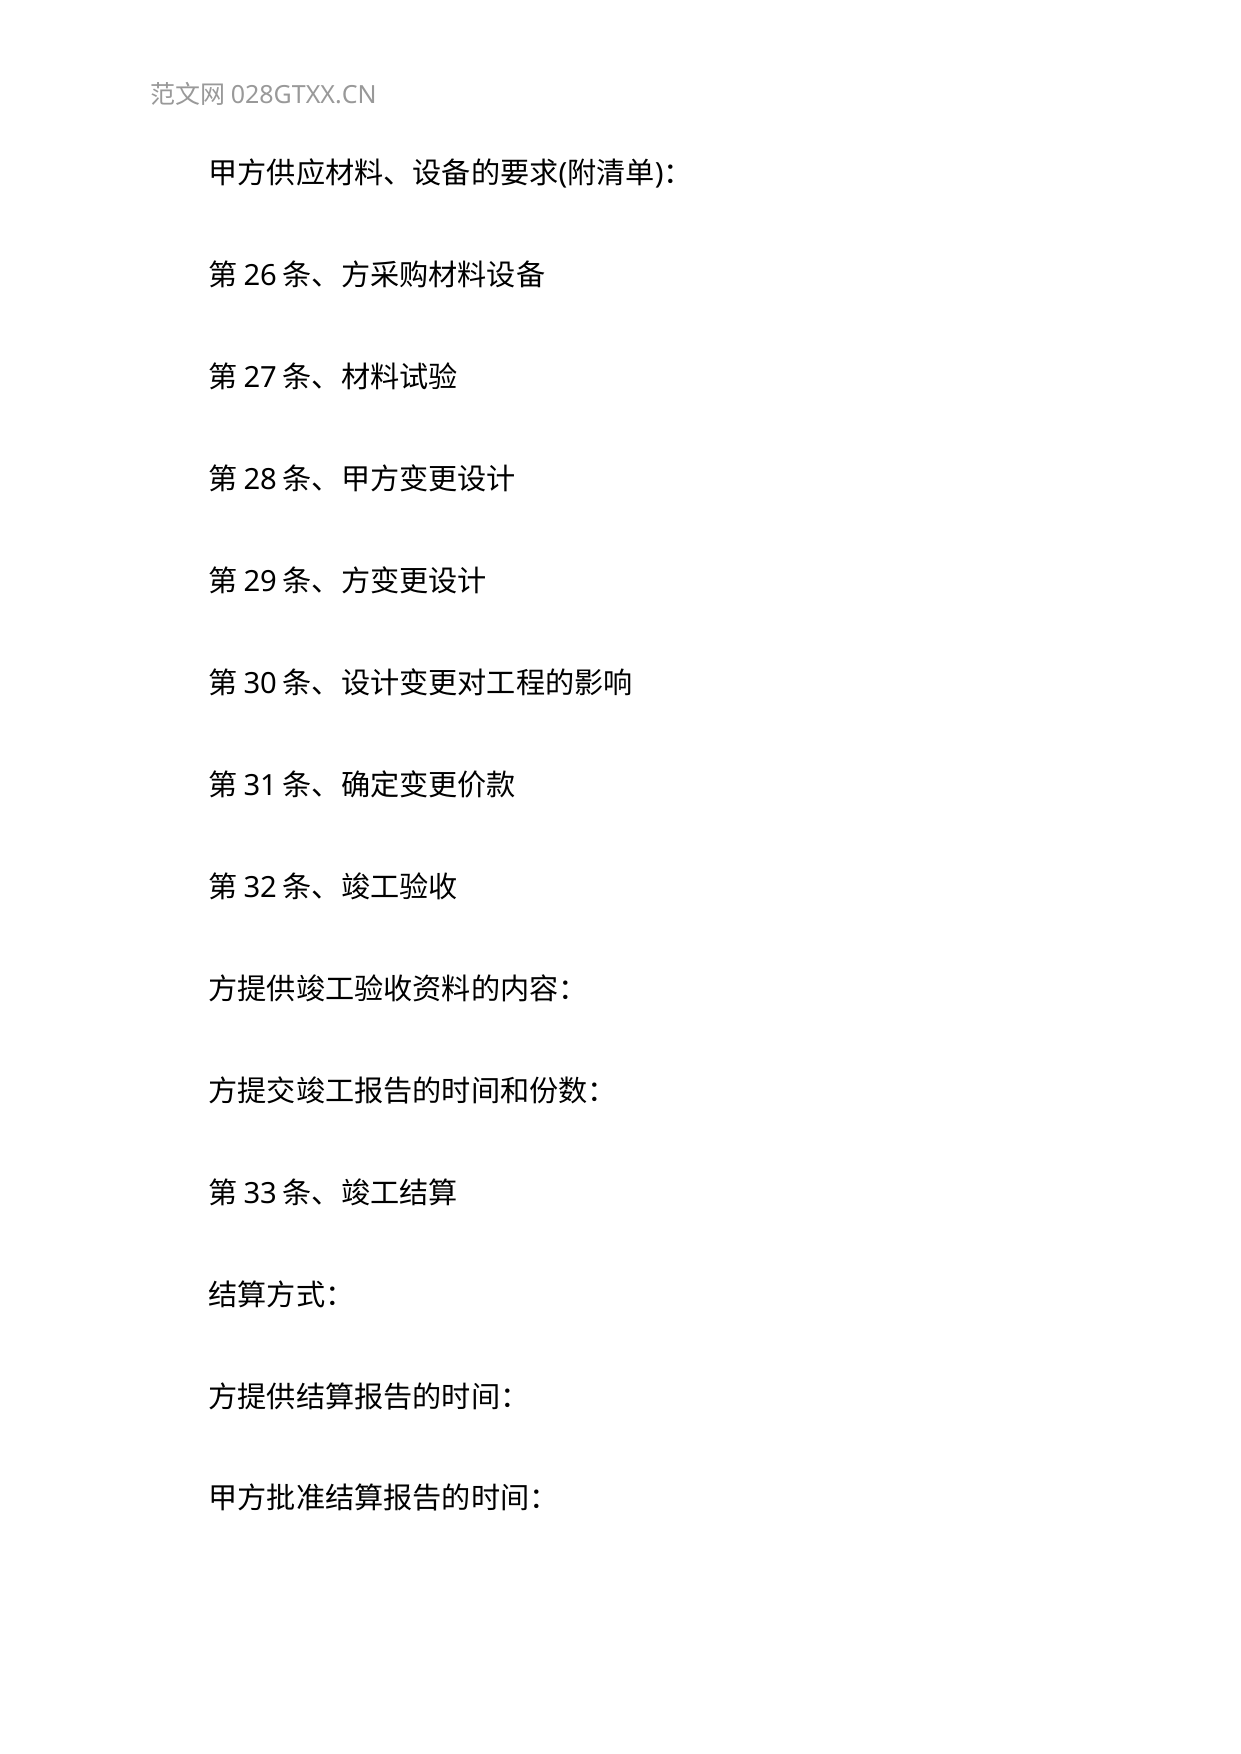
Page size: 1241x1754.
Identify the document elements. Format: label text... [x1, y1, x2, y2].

text 第29条、方变更设计 [150, 558, 1090, 600]
text 甲方供应材料、设备的要求(附清单)： [150, 150, 1090, 192]
text 方提供竣工验收资料的内容： [150, 966, 1090, 1008]
text 第26条、方采购材料设备 [150, 252, 1090, 294]
text 甲方批准结算报告的时间： [150, 1475, 1090, 1517]
text 第32条、竣工验收 [150, 864, 1090, 906]
text 方提交竣工报告的时间和份数： [150, 1068, 1090, 1110]
text 第33条、竣工结算 [150, 1169, 1090, 1212]
text 第31条、确定变更价款 [150, 762, 1090, 804]
text 第27条、材料试验 [150, 354, 1090, 396]
text 第30条、设计变更对工程的影响 [150, 660, 1090, 702]
text 第28条、甲方变更设计 [150, 456, 1090, 498]
text 方提供结算报告的时间： [150, 1373, 1090, 1415]
text 结算方式： [150, 1271, 1090, 1314]
